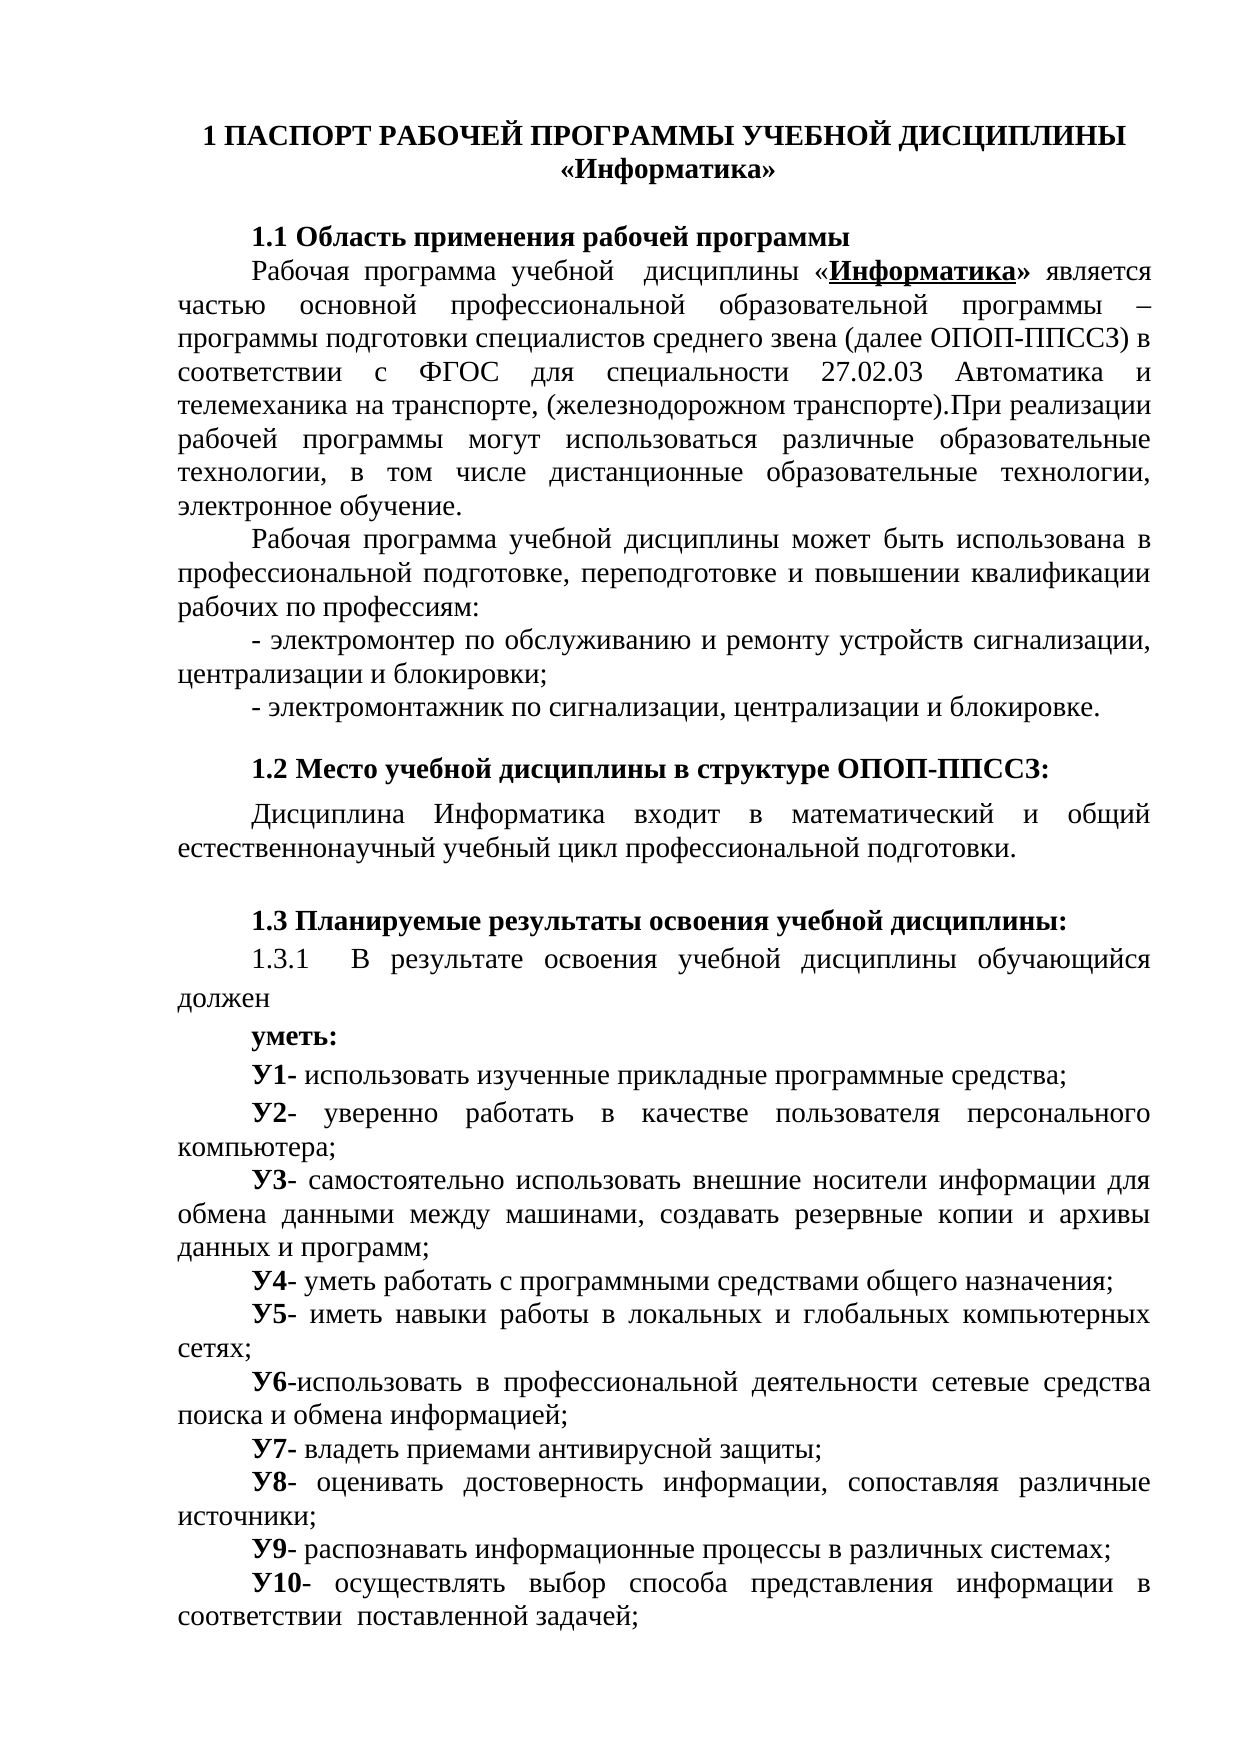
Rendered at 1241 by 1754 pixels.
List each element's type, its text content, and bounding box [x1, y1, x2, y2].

text 1.3 Планируемые результаты освоения учебной дисциплины: [177, 903, 1152, 936]
text «Информатика» [177, 152, 1152, 185]
list У8- оценивать достоверность информации, сопоставляя различные источники; [177, 1464, 1152, 1531]
text Рабочая программа учебной дисциплины «Информатика» является частью основной профессиональной образовательной программы – программы подготовки специалистов среднего звена (далее ОПОП-ППССЗ) в соответствии с ФГОС для специальности 27.02.03 Автоматика и телемеханика на транспорте, (железнодорожном транспорте).При реализации рабочей программы могут использоваться различные образовательные технологии, в том числе дистанционные образовательные технологии, электронное обучение. [177, 253, 1152, 522]
list У4- уметь работать с программными средствами общего назначения; [177, 1263, 1152, 1297]
list Место учебной дисциплины в структуре ОПОП-ППССЗ: [177, 752, 1152, 785]
list У5- иметь навыки работы в локальных и глобальных компьютерных сетях; [177, 1297, 1152, 1364]
list У9- распознавать информационные процессы в различных системах; [177, 1531, 1152, 1565]
text Дисциплина Информатика входит в математический и общий естественнонаучный учебный цикл профессиональной подготовки. [177, 796, 1152, 863]
text 1 ПАСПОРТ РАБОЧЕЙ ПРОГРАММЫ УЧЕБНОЙ ДИСЦИПЛИНЫ [177, 118, 1152, 152]
text - электромонтажник по сигнализации, централизации и блокировке. [177, 689, 1152, 723]
list Область применения рабочей программы [177, 219, 1152, 252]
text уметь: [177, 1018, 1152, 1052]
list У2- уверенно работать в качестве пользователя персонального компьютера; [177, 1095, 1152, 1162]
list У3- самостоятельно использовать внешние носители информации для обмена данными между машинами, создавать резервные копии и архивы данных и программ; [177, 1162, 1152, 1263]
list Рабочая программа учебной дисциплины может быть использована в профессиональной подготовке, переподготовке и повышении квалификации рабочих по профессиям: [177, 522, 1152, 622]
text У1- использовать изученные прикладные программные средства; [177, 1057, 1152, 1090]
list - электромонтер по обслуживанию и ремонту устройств сигнализации, централизации и блокировки; [177, 622, 1152, 689]
list У6-использовать в профессиональной деятельности сетевые средства поиска и обмена информацией; [177, 1364, 1152, 1431]
text 1.3.1 В результате освоения учебной дисциплины обучающийся должен [177, 941, 1152, 1013]
list У7- владеть приемами антивирусной защиты; [177, 1431, 1152, 1464]
list У10- осуществлять выбор способа представления информации в соответствии поставленной задачей; [177, 1565, 1152, 1632]
